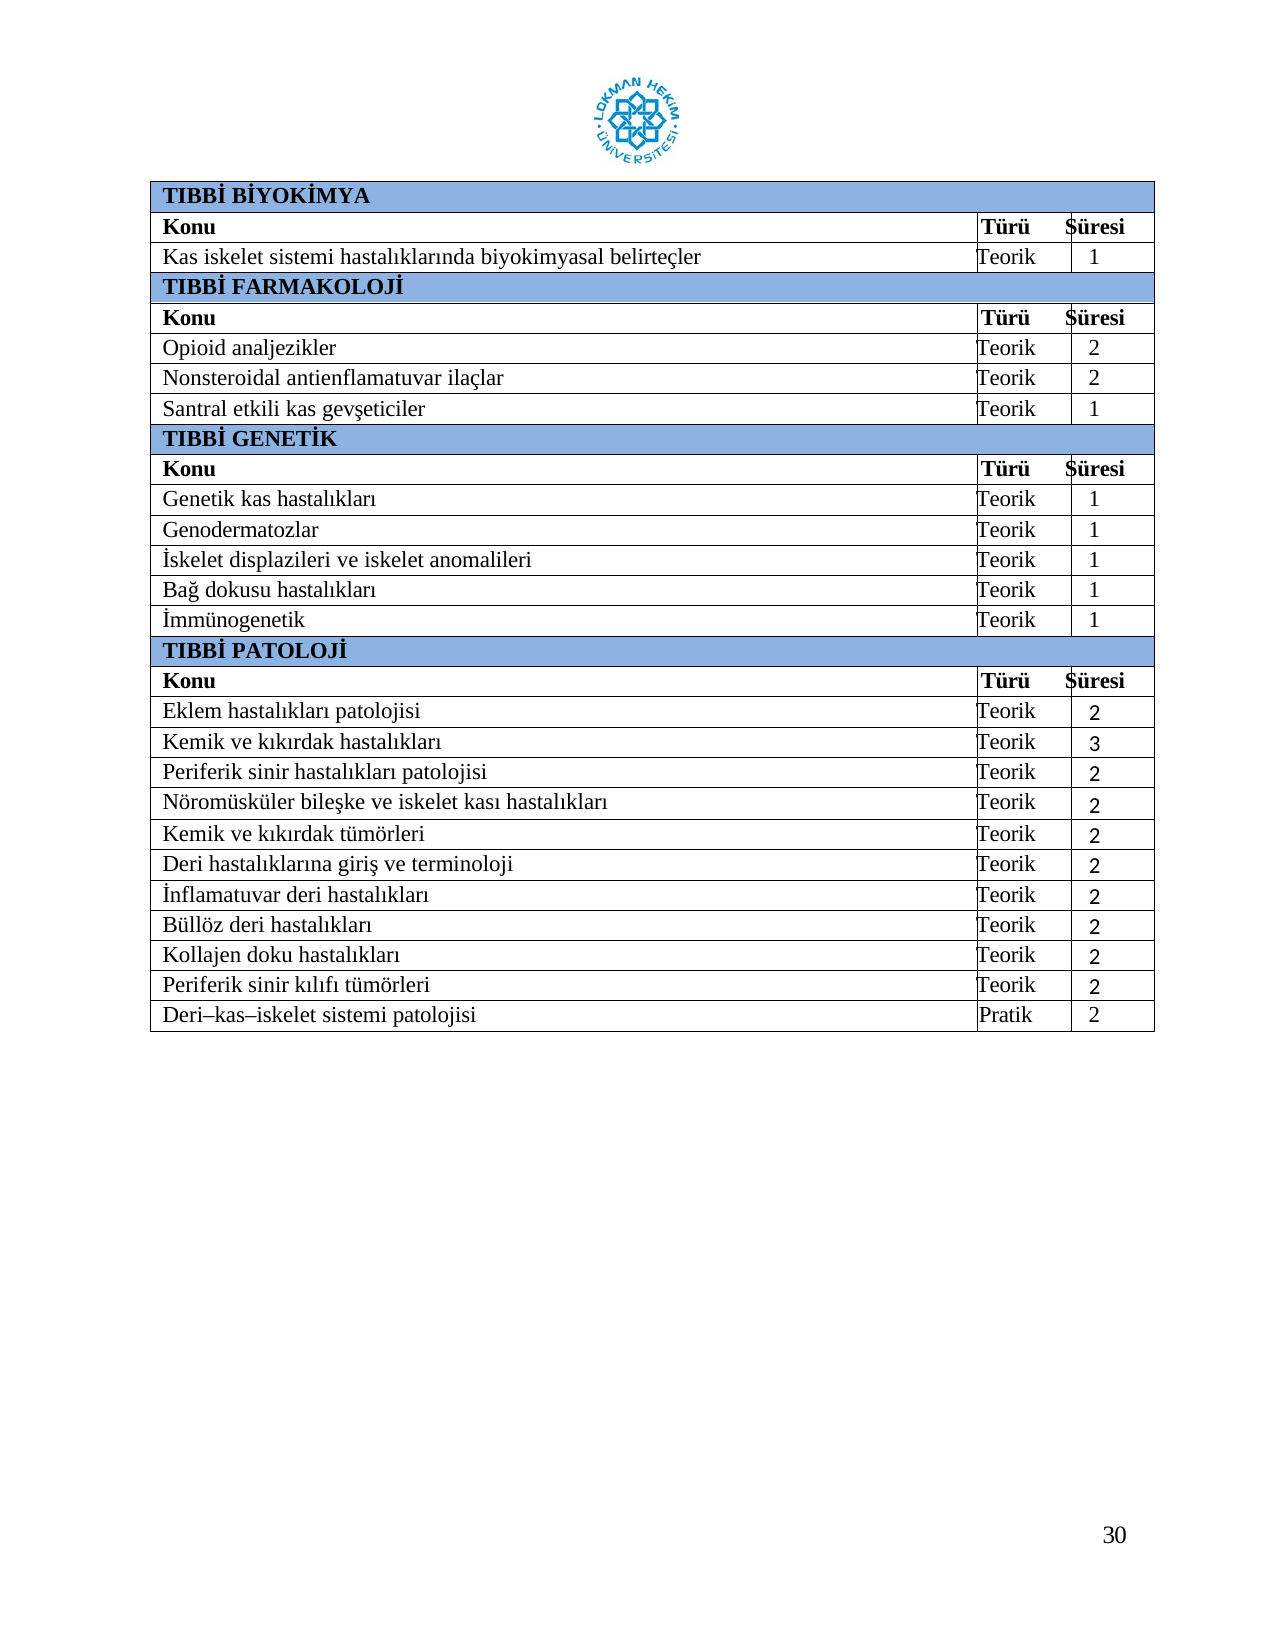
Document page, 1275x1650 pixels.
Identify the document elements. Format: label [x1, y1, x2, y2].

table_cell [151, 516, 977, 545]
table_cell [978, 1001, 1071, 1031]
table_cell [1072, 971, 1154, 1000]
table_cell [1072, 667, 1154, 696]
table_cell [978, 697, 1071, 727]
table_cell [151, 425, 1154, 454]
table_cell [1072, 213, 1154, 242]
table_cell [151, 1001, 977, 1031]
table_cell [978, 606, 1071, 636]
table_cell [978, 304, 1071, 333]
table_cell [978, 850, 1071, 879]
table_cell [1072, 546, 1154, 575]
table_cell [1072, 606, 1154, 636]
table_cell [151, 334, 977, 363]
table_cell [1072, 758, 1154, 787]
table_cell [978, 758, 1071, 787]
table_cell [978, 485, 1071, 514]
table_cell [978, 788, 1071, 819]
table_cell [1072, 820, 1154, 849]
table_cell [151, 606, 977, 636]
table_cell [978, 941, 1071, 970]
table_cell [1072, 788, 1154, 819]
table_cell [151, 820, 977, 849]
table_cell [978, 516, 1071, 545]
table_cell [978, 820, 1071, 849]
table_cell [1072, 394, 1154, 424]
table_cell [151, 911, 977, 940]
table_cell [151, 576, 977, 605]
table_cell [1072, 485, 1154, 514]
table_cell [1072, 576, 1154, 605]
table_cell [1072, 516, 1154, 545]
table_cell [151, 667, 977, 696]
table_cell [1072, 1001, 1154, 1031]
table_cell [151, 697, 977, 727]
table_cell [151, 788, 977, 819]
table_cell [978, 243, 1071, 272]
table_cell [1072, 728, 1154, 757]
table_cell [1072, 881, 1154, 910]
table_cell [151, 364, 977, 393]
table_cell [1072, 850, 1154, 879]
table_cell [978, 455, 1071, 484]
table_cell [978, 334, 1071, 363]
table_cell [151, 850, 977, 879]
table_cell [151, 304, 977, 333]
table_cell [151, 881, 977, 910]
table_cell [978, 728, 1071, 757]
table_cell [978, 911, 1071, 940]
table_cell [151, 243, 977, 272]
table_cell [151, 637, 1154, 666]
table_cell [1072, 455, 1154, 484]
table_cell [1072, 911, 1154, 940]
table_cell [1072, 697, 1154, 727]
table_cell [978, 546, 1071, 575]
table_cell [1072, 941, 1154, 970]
picture [594, 77, 679, 164]
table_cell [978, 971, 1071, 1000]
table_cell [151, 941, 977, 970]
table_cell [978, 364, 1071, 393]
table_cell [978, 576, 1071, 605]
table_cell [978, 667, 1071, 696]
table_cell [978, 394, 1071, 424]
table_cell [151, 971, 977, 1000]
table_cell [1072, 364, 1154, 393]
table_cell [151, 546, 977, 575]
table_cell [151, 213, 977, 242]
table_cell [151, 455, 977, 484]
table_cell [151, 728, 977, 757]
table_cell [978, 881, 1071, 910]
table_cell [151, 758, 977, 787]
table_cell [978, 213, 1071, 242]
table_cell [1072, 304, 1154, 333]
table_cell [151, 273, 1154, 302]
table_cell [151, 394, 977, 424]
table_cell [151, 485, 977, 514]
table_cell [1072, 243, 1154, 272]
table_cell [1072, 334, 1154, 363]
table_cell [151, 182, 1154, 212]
